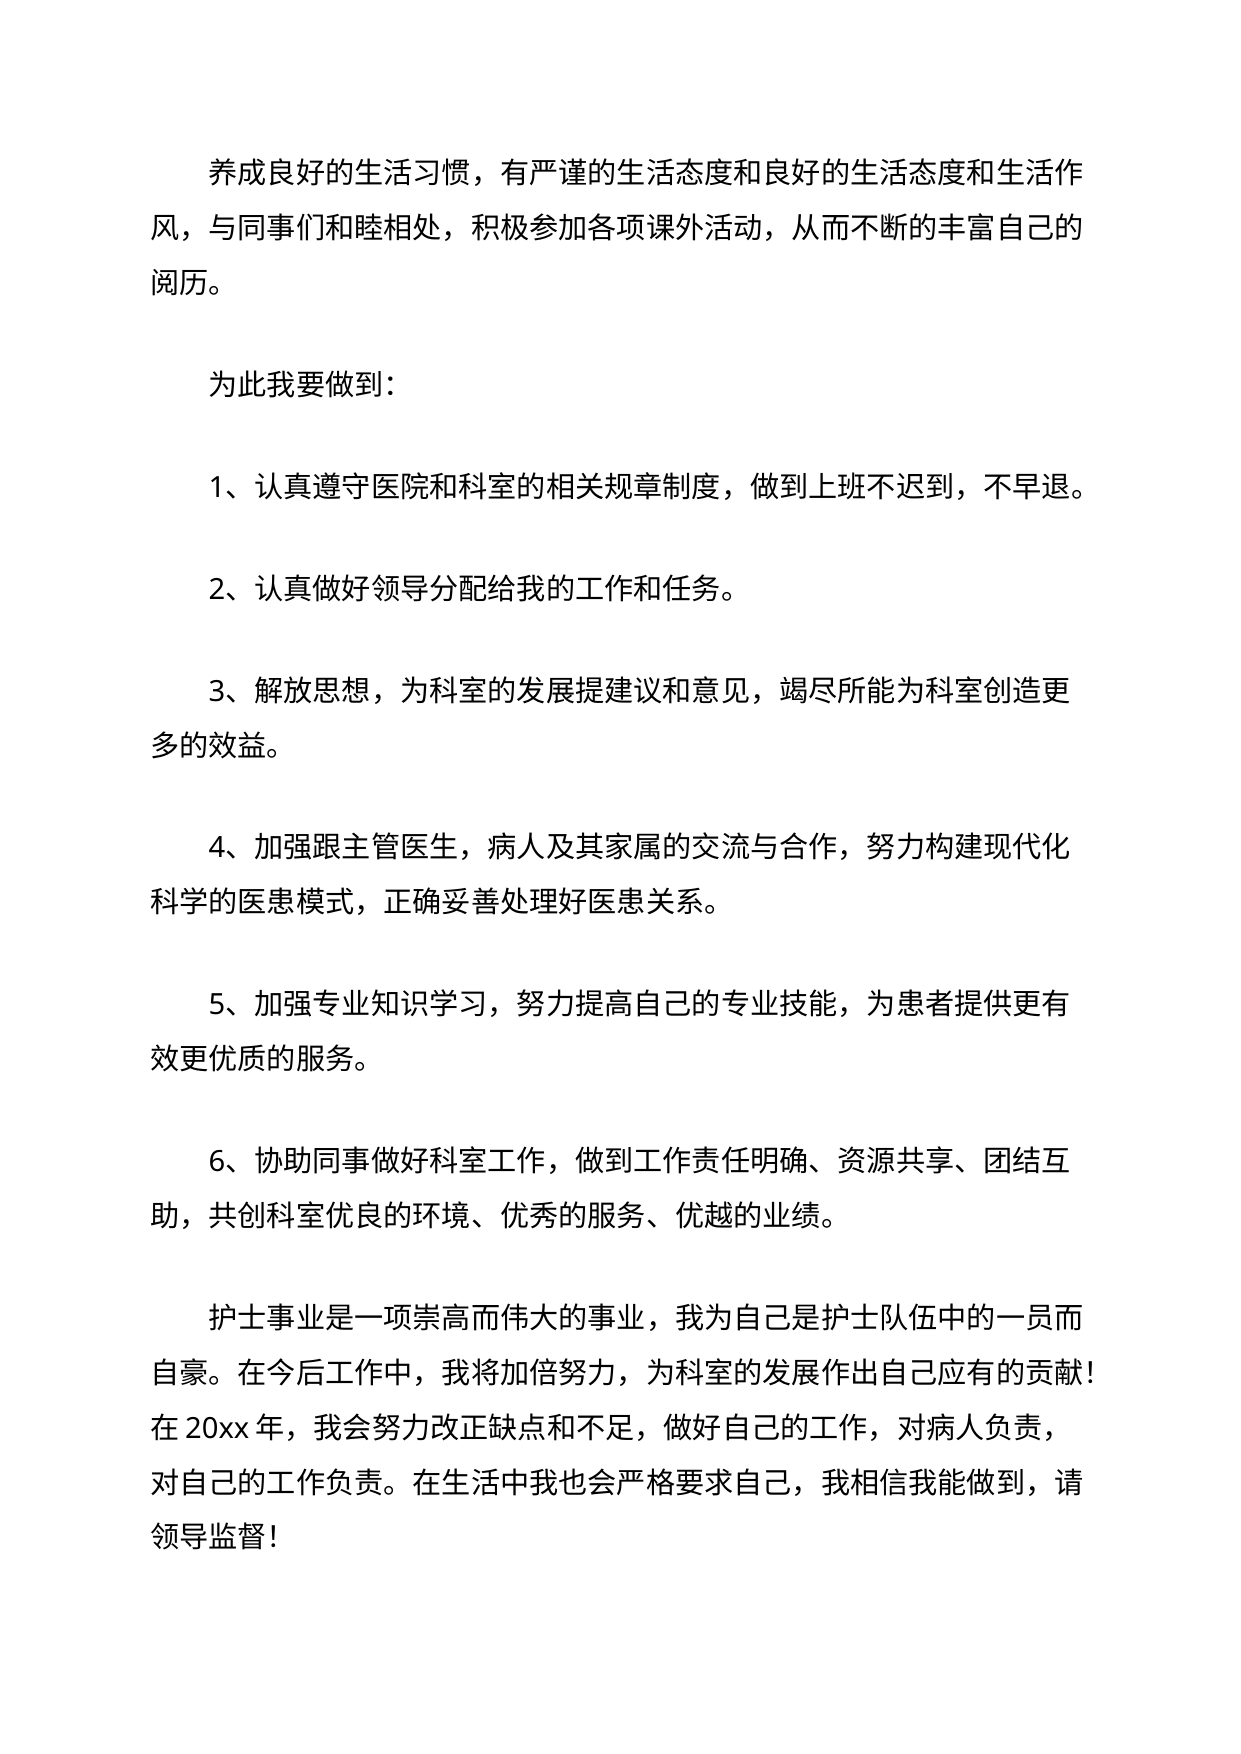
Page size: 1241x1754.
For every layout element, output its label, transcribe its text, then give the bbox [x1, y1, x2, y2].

text 2、认真做好领导分配给我的工作和任务。 [150, 565, 1090, 608]
text 4、加强跟主管医生，病人及其家属的交流与合作，努力构建现代化科学的医患模式，正确妥善处理好医患关系。 [150, 824, 1090, 921]
text 护士事业是一项崇高而伟大的事业，我为自己是护士队伍中的一员而自豪。在今后工作中，我将加倍努力，为科室的发展作出自己应有的贡献！在20xx年，我会努力改正缺点和不足，做好自己的工作，对病人负责，对自己的工作负责。在生活中我也会严格要求自己，我相信我能做到，请领导监督！ [150, 1294, 1090, 1556]
text 3、解放思想，为科室的发展提建议和意见，竭尽所能为科室创造更多的效益。 [150, 667, 1090, 764]
text 5、加强专业知识学习，努力提高自己的专业技能，为患者提供更有效更优质的服务。 [150, 981, 1090, 1078]
text 为此我要做到： [150, 362, 1090, 404]
text 1、认真遵守医院和科室的相关规章制度，做到上班不迟到，不早退。 [150, 463, 1090, 506]
text 6、协助同事做好科室工作，做到工作责任明确、资源共享、团结互助，共创科室优良的环境、优秀的服务、优越的业绩。 [150, 1138, 1090, 1235]
text 养成良好的生活习惯，有严谨的生活态度和良好的生活态度和生活作风，与同事们和睦相处，积极参加各项课外活动，从而不断的丰富自己的阅历。 [150, 150, 1090, 302]
